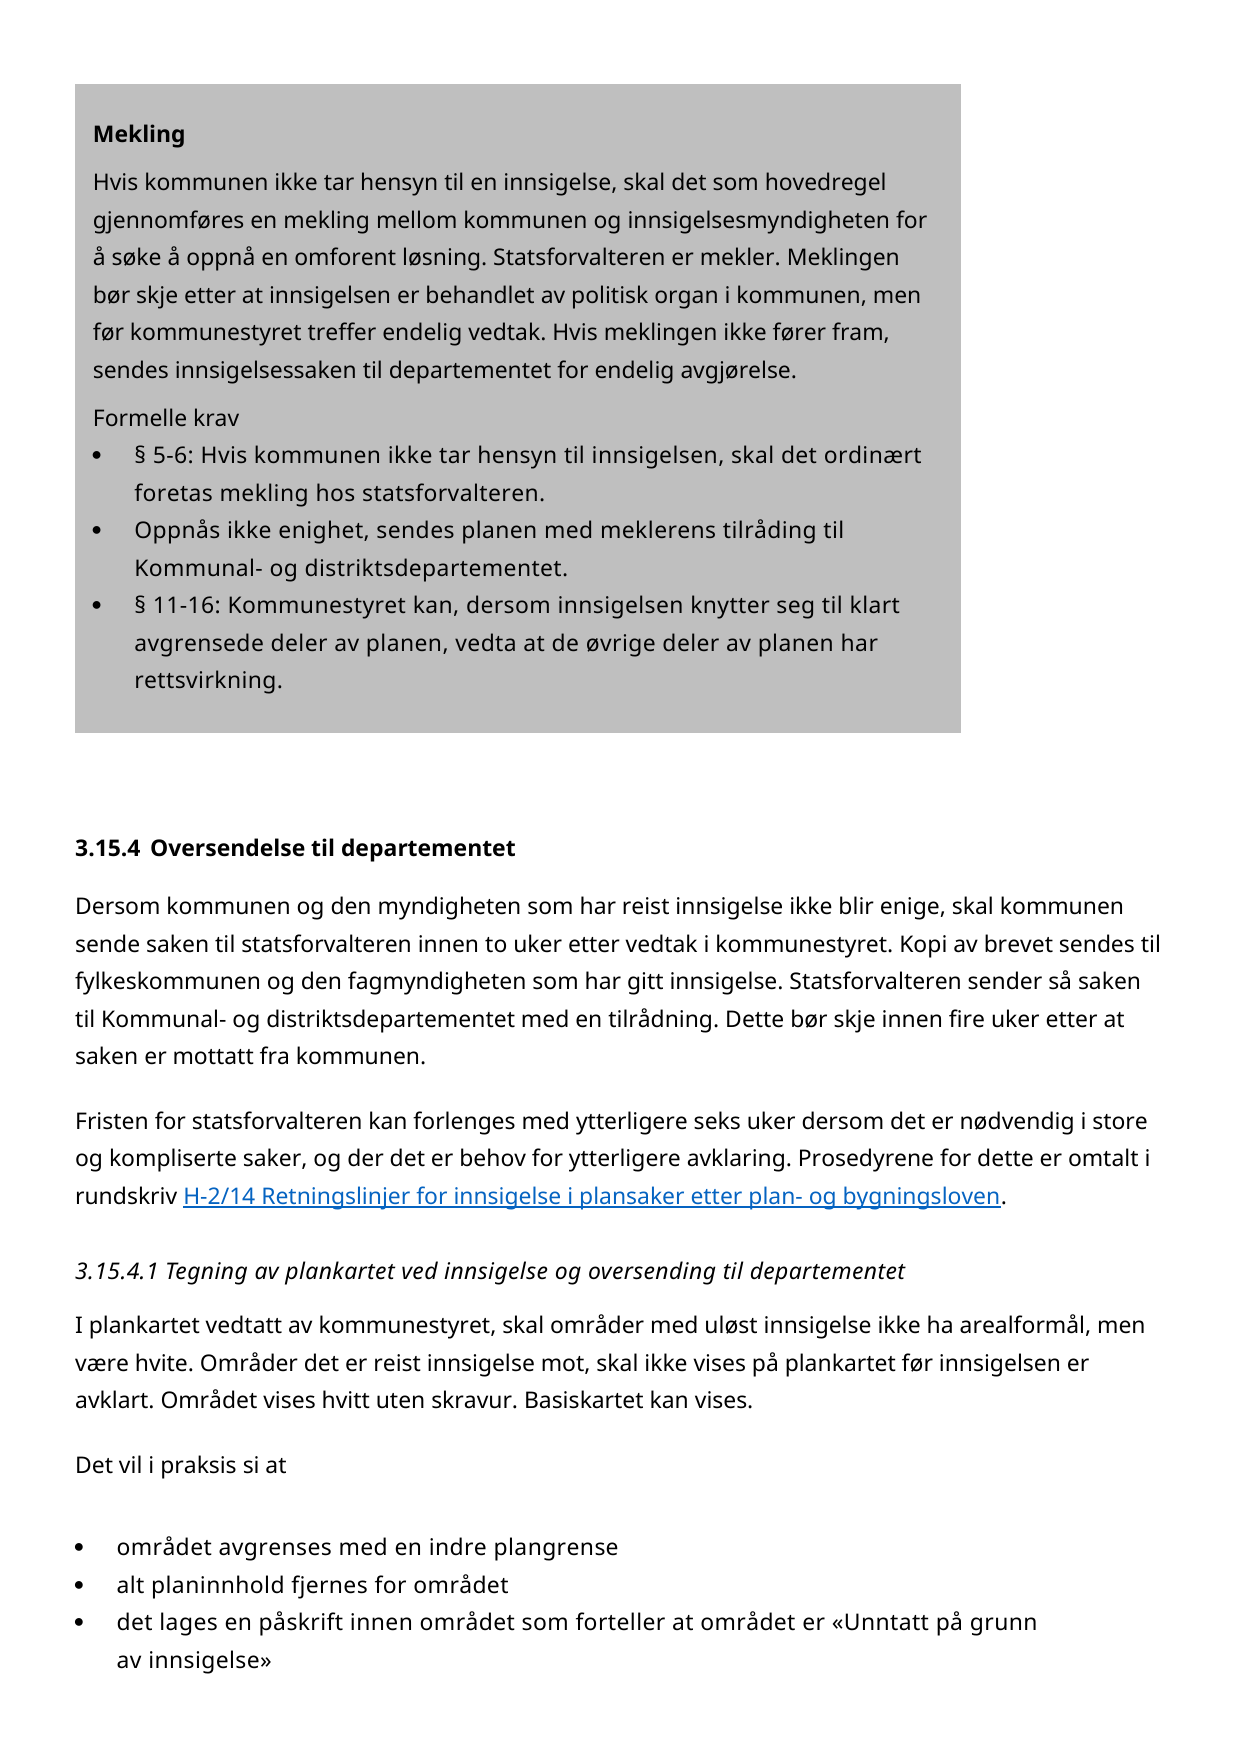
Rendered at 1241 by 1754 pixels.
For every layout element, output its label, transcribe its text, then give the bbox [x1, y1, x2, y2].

subtitle Tegning av plankartet ved innsigelse og oversending til departementet [75, 1255, 1165, 1286]
list det lages en påskrift innen området som forteller at området er «Unntatt på grunn av innsigelse» [75, 1606, 1165, 1675]
subtitle Oversendelse til departementet [75, 832, 1165, 863]
list alt planinnhold fjernes for området [75, 1569, 1165, 1600]
text Dersom kommunen og den myndigheten som har reist innsigelse ikke blir enige, skal kommunen sende saken til statsforvalteren innen to uker etter vedtak i kommunestyret. Kopi av brevet sendes til fylkeskommunen og den fagmyndigheten som har gitt innsigelse. Statsforvalteren sender så saken til Kommunal- og distriktsdepartementet med en tilrådning. Dette bør skje innen fire uker etter at saken er mottatt fra kommunen. [75, 890, 1165, 1072]
list området avgrenses med en indre plangrense [75, 1531, 1165, 1563]
text I plankartet vedtatt av kommunestyret, skal områder med uløst innsigelse ikke ha arealformål, men være hvite. Områder det er reist innsigelse mot, skal ikke vises på plankartet før innsigelsen er avklart. Området vises hvitt uten skravur. Basiskartet kan vises. [75, 1309, 1165, 1416]
table_header Mekling Hvis kommunen ikke tar hensyn til en innsigelse, skal det som hovedregel gjennomføres en mekling mellom kommunen og innsigelsesmyndigheten for å søke å oppnå en omforent løsning. Statsforvalteren er mekler. Meklingen bør skje etter at innsigelsen er behandlet av politisk organ i kommunen, men før kommunestyret treffer endelig vedtak. Hvis meklingen ikke fører fram, sendes innsigelsessaken til departementet for endelig avgjørelse. Formelle krav § 5-6: Hvis kommunen ikke tar hensyn til innsigelsen, skal det ordinært foretas mekling hos statsforvalteren. Oppnås ikke enighet, sendes planen med meklerens tilråding til Kommunal- og distriktsdepartementet. § 11-16: Kommunestyret kan, dersom innsigelsen knytter seg til klart avgrensede deler av planen, vedta at de øvrige deler av planen har rettsvirkning. [75, 84, 961, 733]
text Det vil i praksis si at [75, 1449, 1165, 1480]
text Fristen for statsforvalteren kan forlenges med ytterligere seks uker dersom det er nødvendig i store og kompliserte saker, og der det er behov for ytterligere avklaring. Prosedyrene for dette er omtalt i rundskriv H-2/14 Retningslinjer for innsigelse i plansaker etter plan- og bygningsloven. [75, 1105, 1165, 1211]
